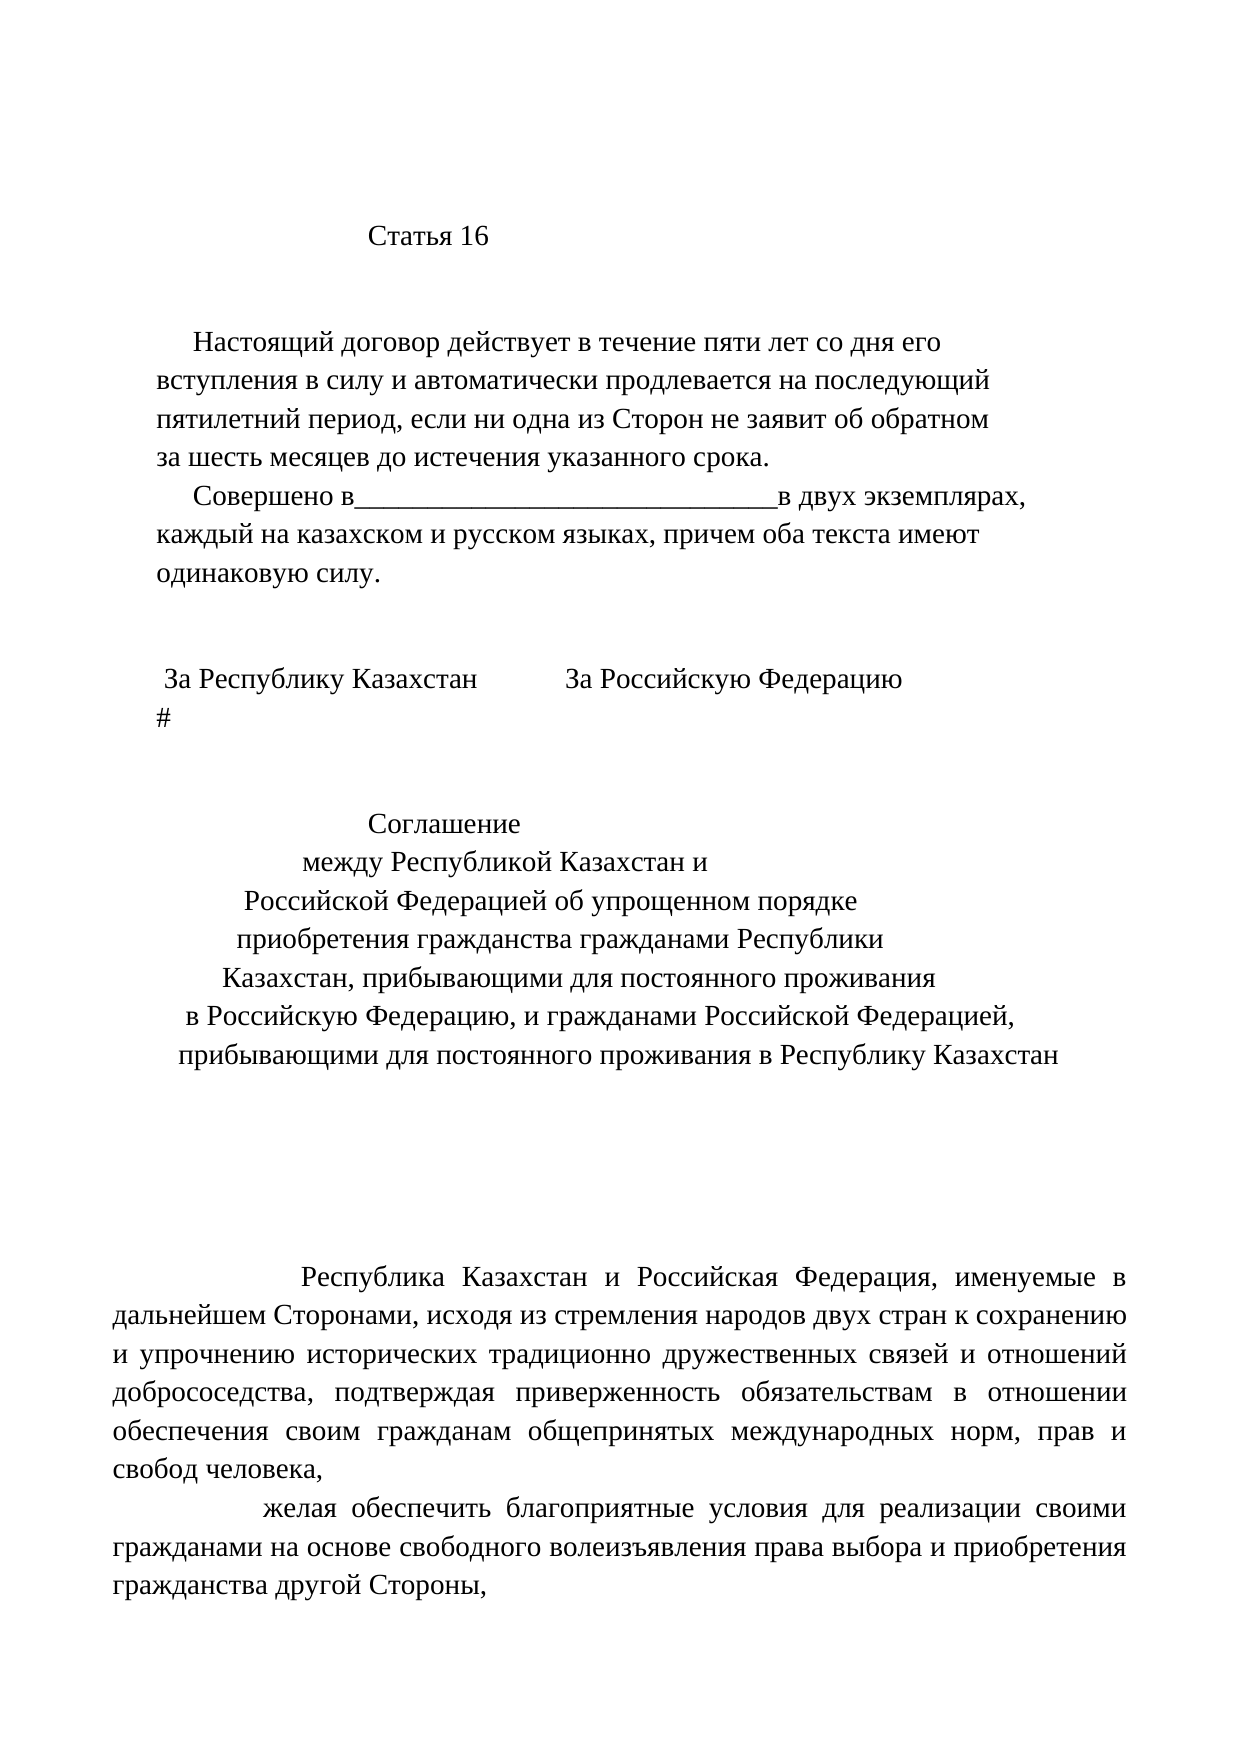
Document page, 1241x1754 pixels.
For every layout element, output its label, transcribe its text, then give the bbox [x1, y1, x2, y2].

text пятилетний период, если ни одна из Сторон не заявит об обратном [112, 401, 1128, 434]
text Настоящий договор действует в течение пяти лет со дня его [112, 324, 1128, 357]
text между Республикой Казахстан и [112, 844, 1128, 878]
text Казахстан, прибывающими для постоянного проживания [112, 960, 1128, 993]
text Статья 16 [112, 218, 1128, 251]
text одинаковую силу. [112, 555, 1128, 588]
text прибывающими для постоянного проживания в Республику Казахстан [112, 1037, 1128, 1071]
text в Российскую Федерацию, и гражданами Российской Федерацией, [112, 998, 1128, 1032]
text # [112, 700, 1128, 733]
text каждый на казахском и русском языках, причем оба текста имеют [112, 516, 1128, 550]
text Республика Казахстан и Российская Федерация, именуемые в дальнейшем Сторонами, исходя из стремления народов двух стран к сохранению и упрочнению исторических традиционно дружественных связей и отношений добрососедства, подтверждая приверженность обязательствам в отношении обеспечения своим гражданам общепринятых международных норм, прав и свобод человека, [112, 1259, 1128, 1485]
text Совершено в_____________________________в двух экземплярах, [112, 478, 1128, 511]
text Российской Федерацией об упрощенном порядке [112, 883, 1128, 916]
text Соглашение [112, 806, 1128, 839]
text вступления в силу и автоматически продлевается на последующий [112, 362, 1128, 396]
text приобретения гражданства гражданами Республики [112, 921, 1128, 955]
text за шесть месяцев до истечения указанного срока. [112, 439, 1128, 473]
text желая обеспечить благоприятные условия для реализации своими гражданами на основе свободного волеизъявления права выбора и приобретения гражданства другой Стороны, [112, 1490, 1128, 1601]
text За Республику Казахстан За Российскую Федерацию [112, 661, 1128, 695]
